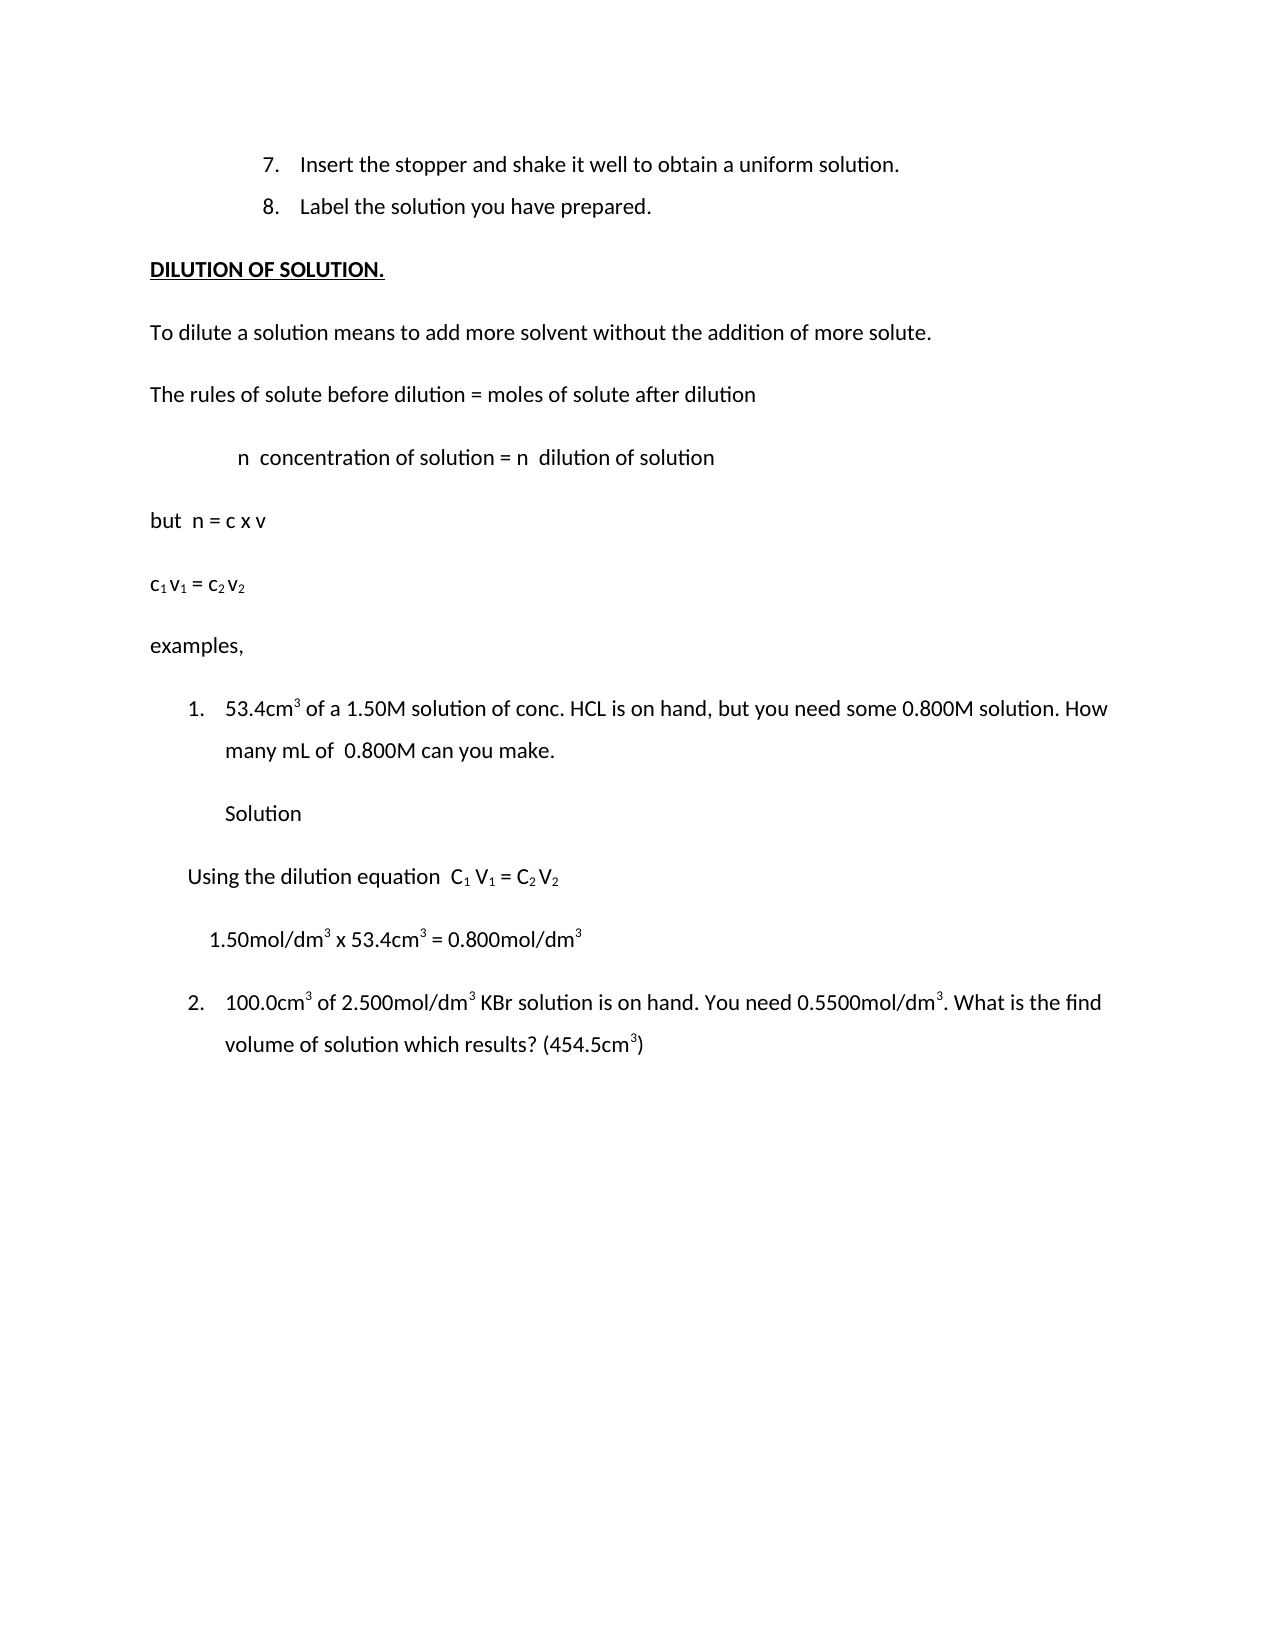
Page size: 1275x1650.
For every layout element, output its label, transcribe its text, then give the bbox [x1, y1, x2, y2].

text but n = c x v [150, 506, 1125, 534]
list Insert the stopper and shake it well to obtain a uniform solution. [262, 150, 1125, 178]
text To dilute a solution means to add more solvent without the addition of more solute. [150, 318, 1125, 346]
text n concentration of solution = n dilution of solution [150, 443, 1125, 471]
list Label the solution you have prepared. [262, 192, 1125, 220]
text DILUTION OF SOLUTION. [150, 255, 1125, 283]
list 53.4cm3 of a 1.50M solution of conc. HCL is on hand, but you need some 0.800M solution. How many mL of 0.800M can you make. [187, 694, 1125, 764]
text c1 v1 = c2 v2 [150, 569, 1125, 597]
text Solution [225, 799, 1125, 827]
text 1.50mol/dm3 x 53.4cm3 = 0.800mol/dm3 [187, 925, 1125, 953]
list 100.0cm3 of 2.500mol/dm3 KBr solution is on hand. You need 0.5500mol/dm3. What is the find volume of solution which results? (454.5cm3) [187, 988, 1125, 1058]
text The rules of solute before dilution = moles of solute after dilution [150, 380, 1125, 408]
text examples, [150, 632, 1125, 660]
text Using the dilution equation C1 V1 = C2 V2 [187, 862, 1125, 890]
